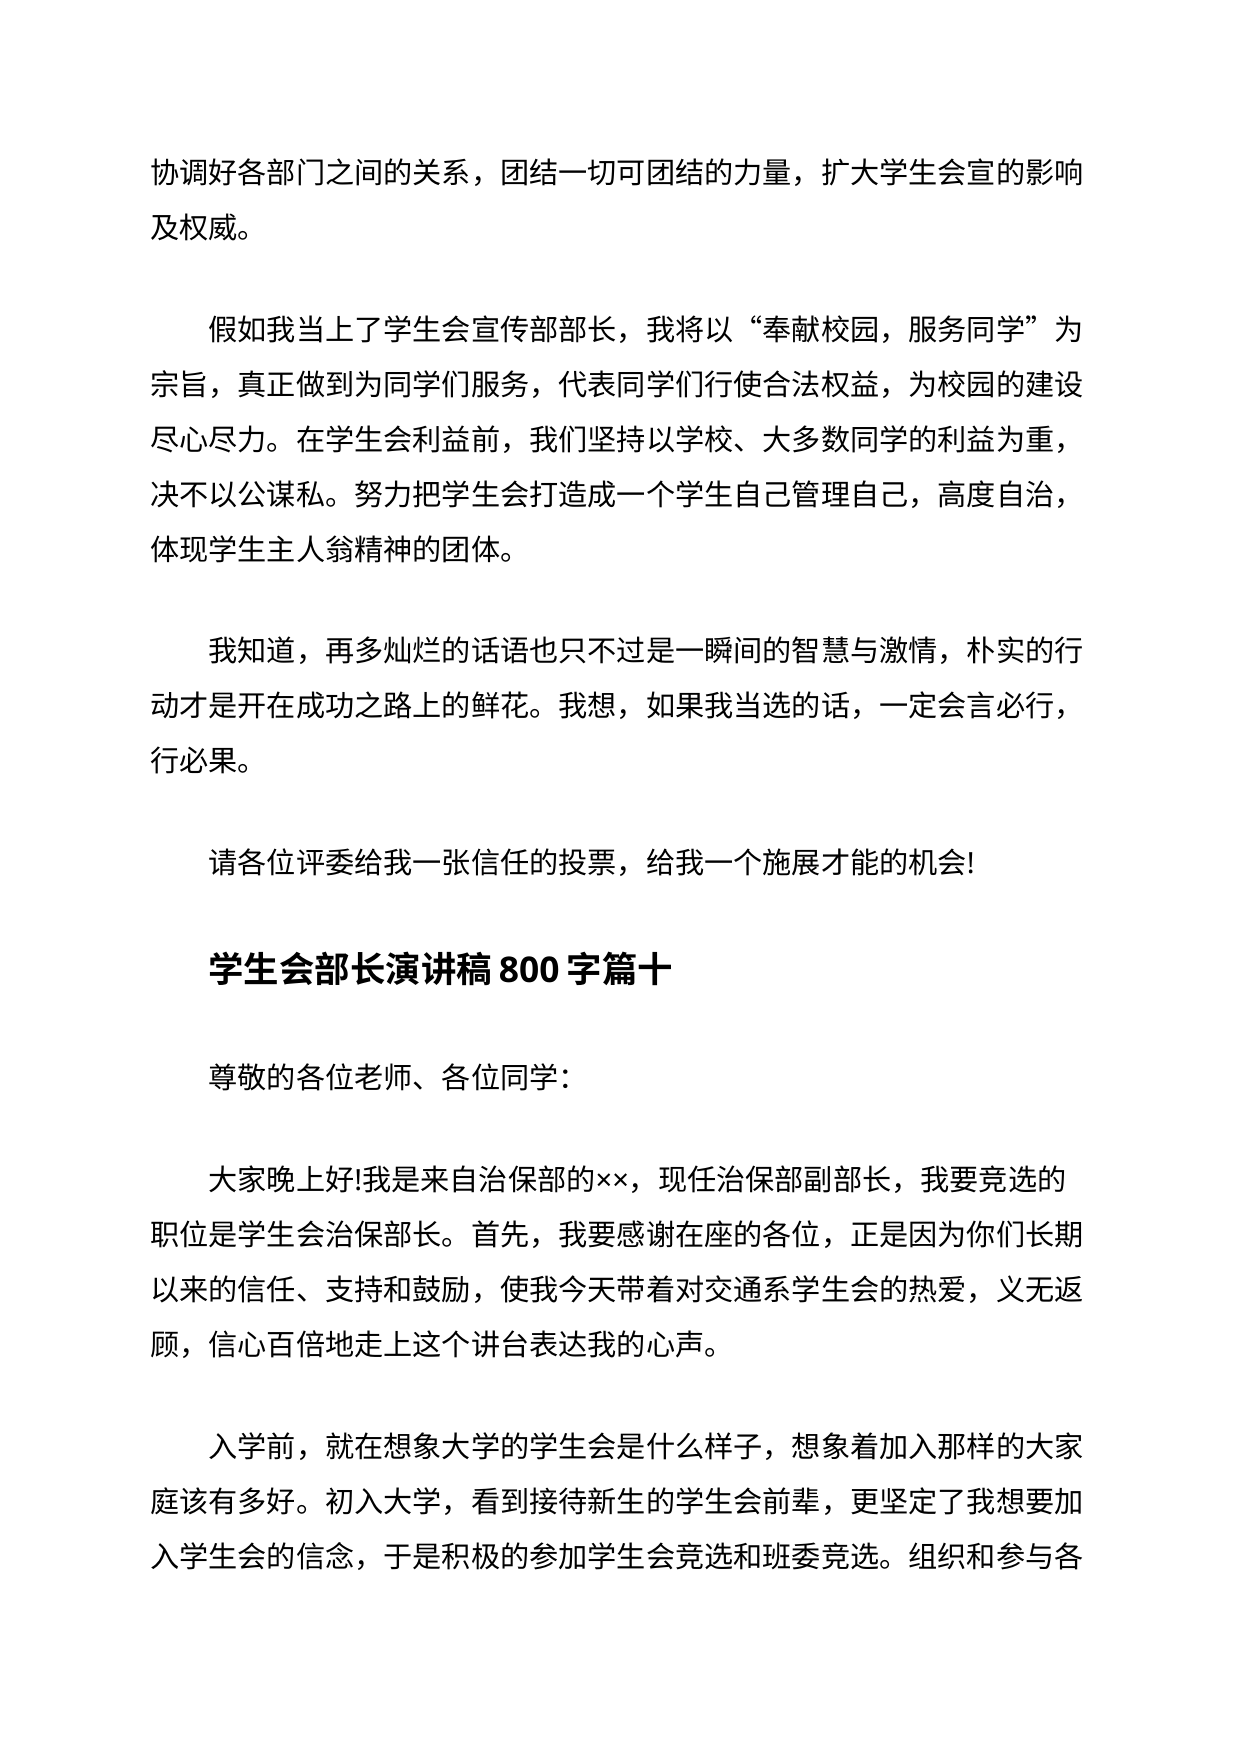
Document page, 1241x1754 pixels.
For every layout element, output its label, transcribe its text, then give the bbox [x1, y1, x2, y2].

text 学生会部长演讲稿800字篇十 [150, 942, 1090, 993]
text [150, 150, 1090, 247]
text 大家晚上好!我是来自治保部的××，现任治保部副部长，我要竞选的职位是学生会治保部长。首先，我要感谢在座的各位，正是因为你们长期以来的信任、支持和鼓励，使我今天带着对交通系学生会的热爱，义无返顾，信心百倍地走上这个讲台表达我的心声。 [150, 1157, 1090, 1364]
text 我知道，再多灿烂的话语也只不过是一瞬间的智慧与激情，朴实的行动才是开在成功之路上的鲜花。我想，如果我当选的话，一定会言必行，行必果。 [150, 628, 1090, 780]
text 假如我当上了学生会宣传部部长，我将以“奉献校园，服务同学”为宗旨，真正做到为同学们服务，代表同学们行使合法权益，为校园的建设尽心尽力。在学生会利益前，我们坚持以学校、大多数同学的利益为重，决不以公谋私。努力把学生会打造成一个学生自己管理自己，高度自治，体现学生主人翁精神的团体。 [150, 307, 1090, 568]
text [150, 1423, 1090, 1576]
text 尊敬的各位老师、各位同学： [150, 1055, 1090, 1097]
text 请各位评委给我一张信任的投票，给我一个施展才能的机会! [150, 839, 1090, 882]
